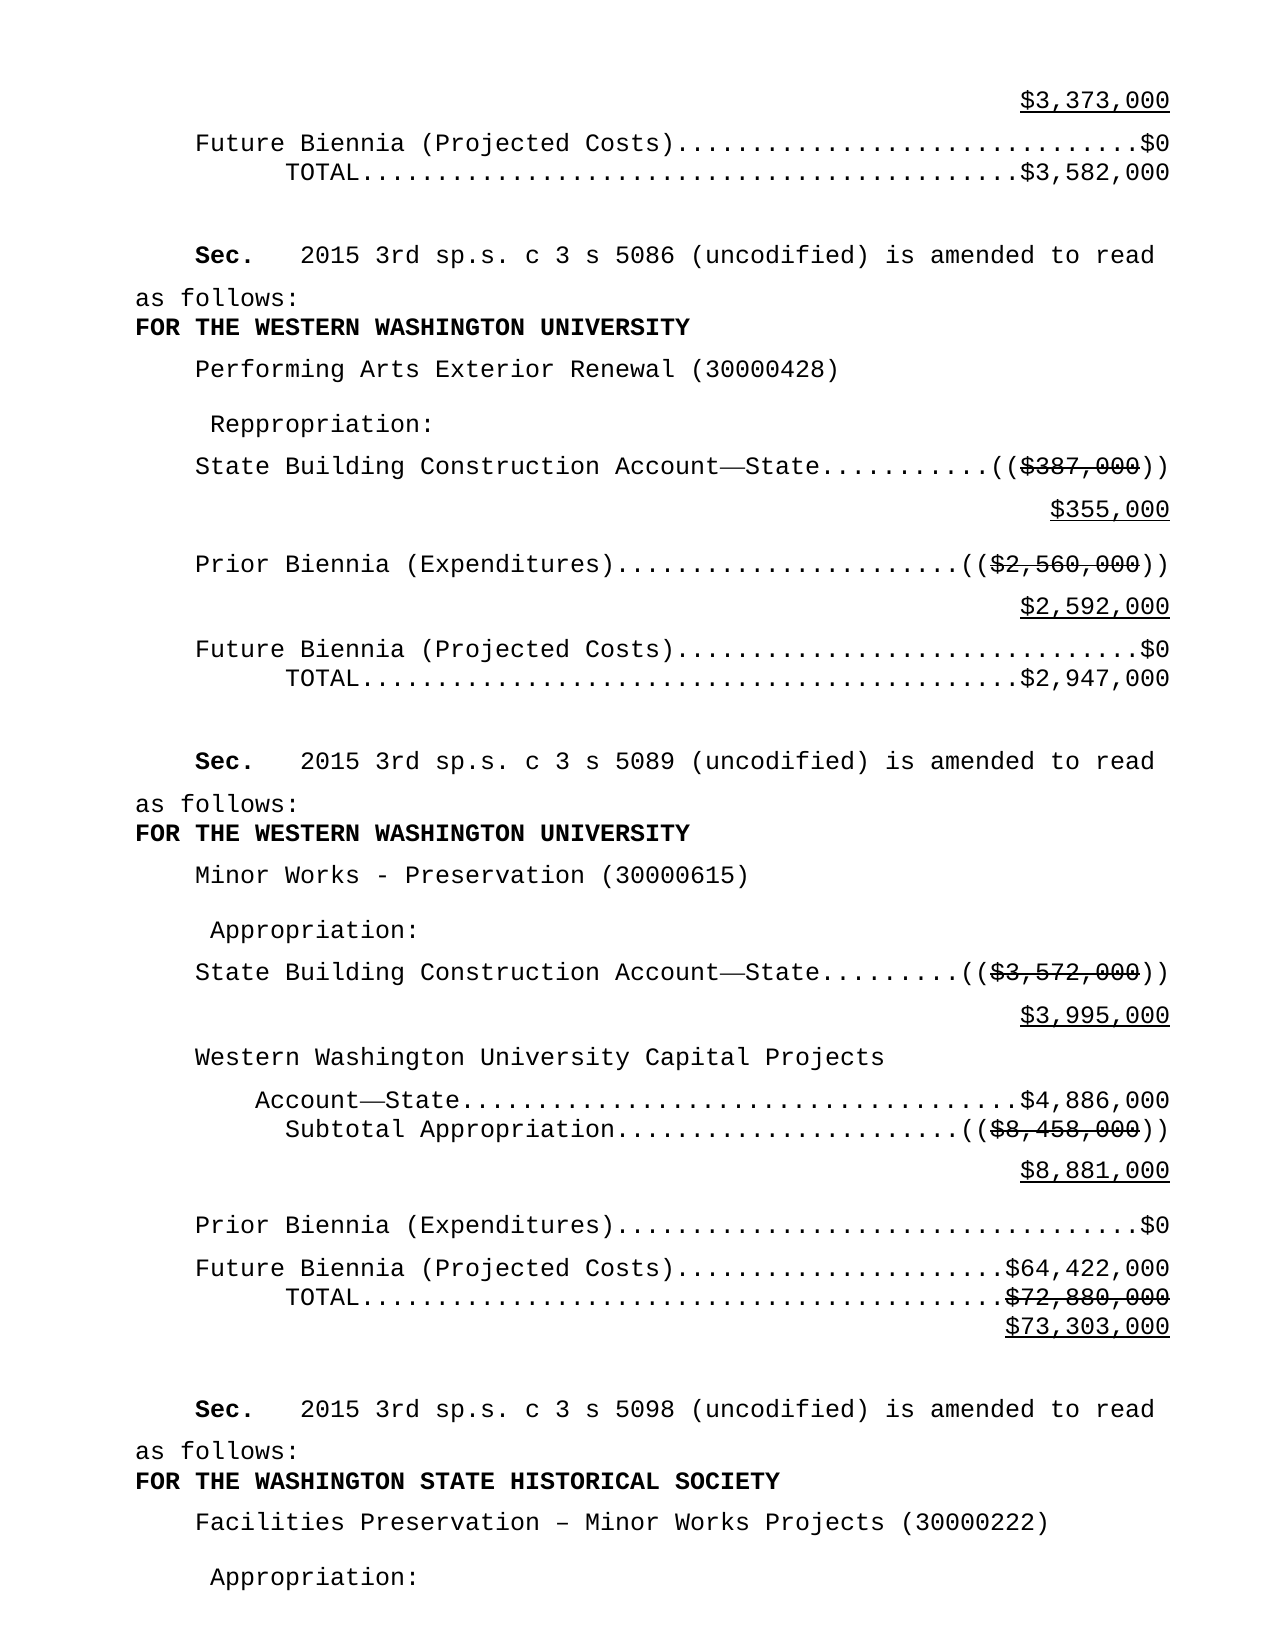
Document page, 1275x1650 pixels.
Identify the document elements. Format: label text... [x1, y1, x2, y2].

text Sec. 2015 3rd sp.s. c 3 s 5086 (uncodified) is amended to read as follows: [135, 230, 1170, 315]
text Future Biennia (Projected Costs) $0 [135, 623, 1170, 666]
text Future Biennia (Projected Costs) $64,422,000 [135, 1242, 1170, 1285]
text Western Washington University Capital Projects [135, 1032, 1170, 1074]
text Performing Arts Exterior Renewal (30000428) [135, 343, 1170, 386]
text FOR THE WESTERN WASHINGTON UNIVERSITY [135, 315, 1170, 343]
text Sec. 2015 3rd sp.s. c 3 s 5089 (uncodified) is amended to read as follows: [135, 736, 1170, 821]
text Sec. 2015 3rd sp.s. c 3 s 5098 (uncodified) is amended to read as follows: [135, 1383, 1170, 1468]
text Minor Works - Preservation (30000615) [135, 849, 1170, 892]
text $3,373,000 [135, 75, 1170, 117]
text State Building Construction Account—State (($387,000)) [135, 441, 1170, 483]
text Facilities Preservation – Minor Works Projects (30000222) [135, 1497, 1170, 1539]
text $355,000 [135, 483, 1170, 526]
text $8,881,000 [135, 1145, 1170, 1187]
text Account—State $4,886,000 [135, 1074, 1170, 1117]
text Prior Biennia (Expenditures) (($2,560,000)) [135, 538, 1170, 581]
text State Building Construction Account—State (($3,572,000)) [135, 947, 1170, 989]
text Subtotal Appropriation (($8,458,000)) [135, 1117, 1170, 1145]
text TOTAL $72,880,000 [135, 1285, 1170, 1313]
text $3,995,000 [135, 989, 1170, 1032]
text $73,303,000 [135, 1313, 1170, 1342]
text TOTAL $3,582,000 [135, 160, 1170, 188]
text FOR THE WASHINGTON STATE HISTORICAL SOCIETY [135, 1468, 1170, 1497]
text Reppropriation: [135, 398, 1170, 441]
text FOR THE WESTERN WASHINGTON UNIVERSITY [135, 821, 1170, 849]
text Prior Biennia (Expenditures) $0 [135, 1200, 1170, 1242]
text $2,592,000 [135, 581, 1170, 623]
text TOTAL $2,947,000 [135, 666, 1170, 694]
text Future Biennia (Projected Costs) $0 [135, 117, 1170, 160]
text Appropriation: [135, 1552, 1170, 1594]
text Appropriation: [135, 904, 1170, 947]
